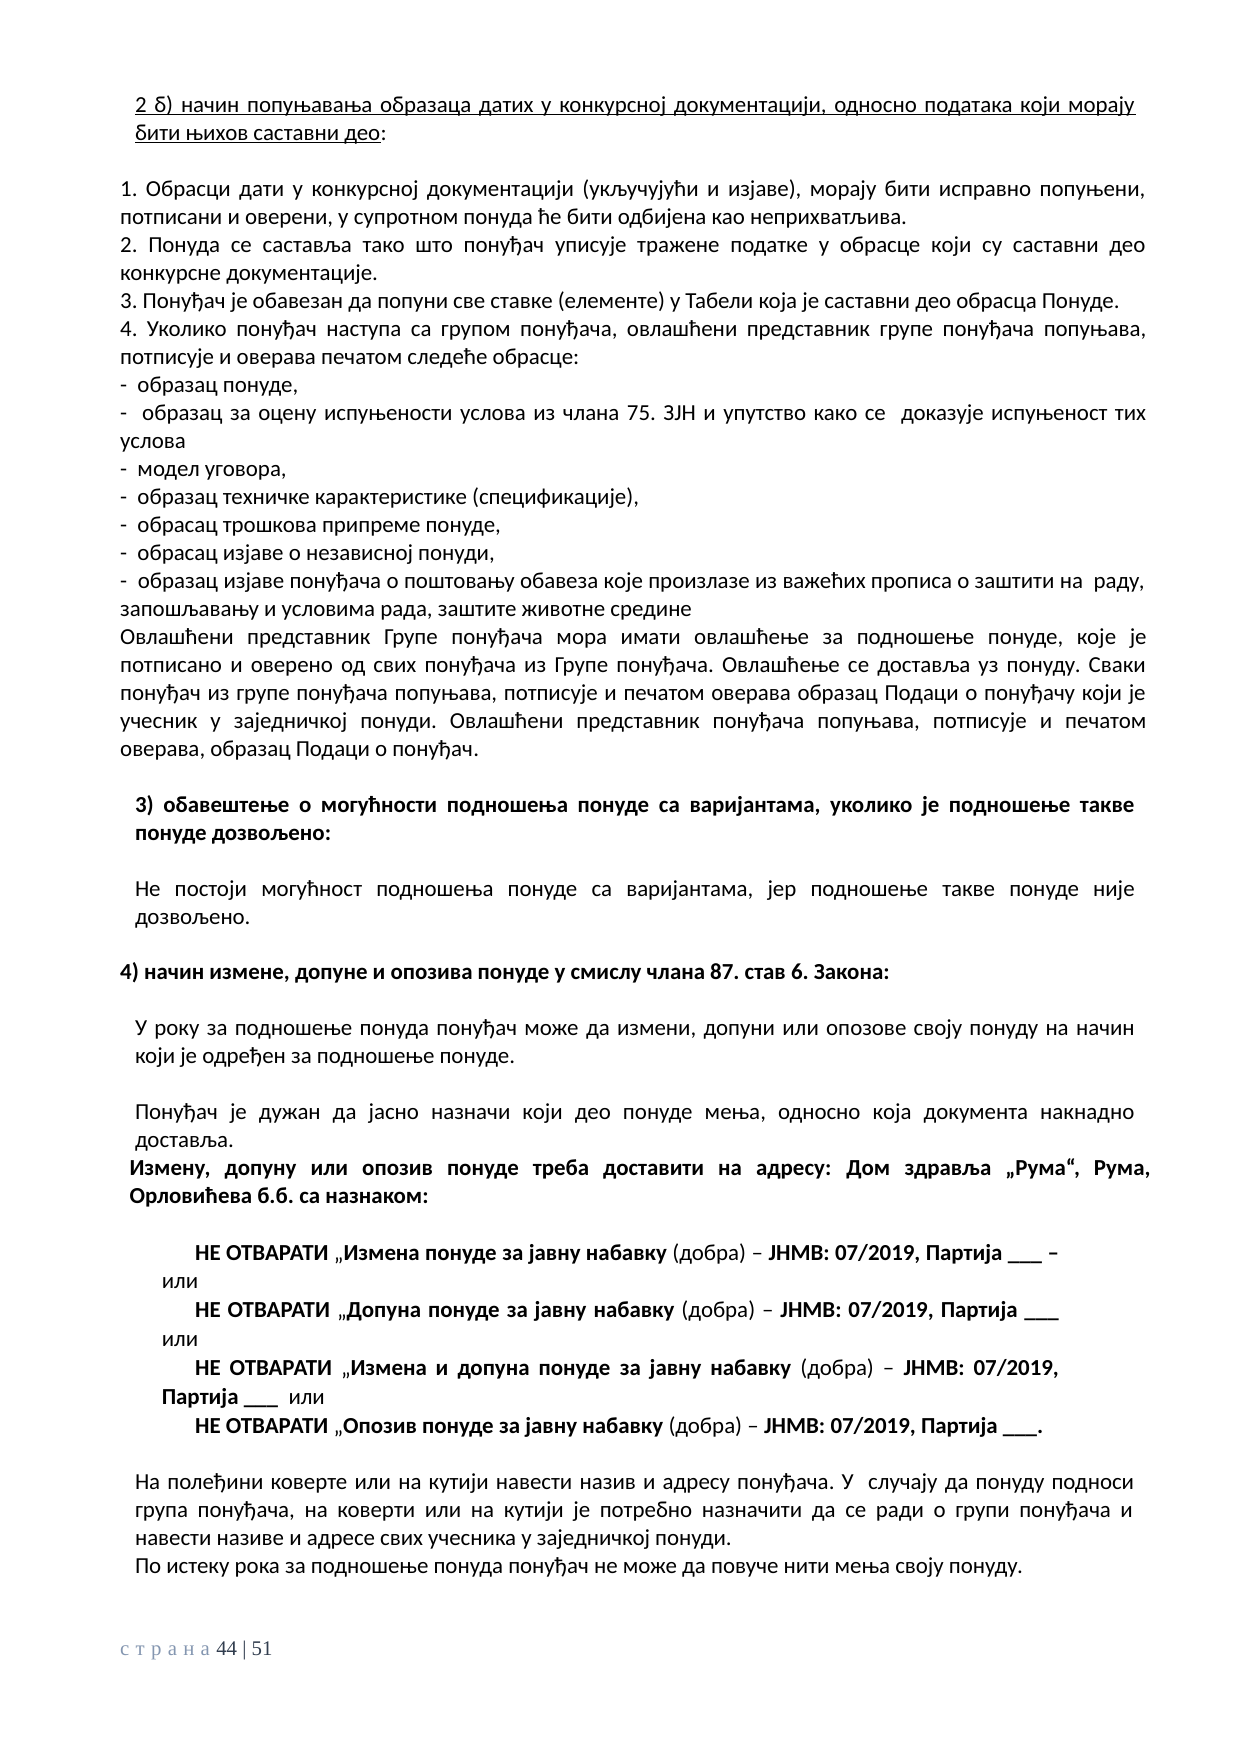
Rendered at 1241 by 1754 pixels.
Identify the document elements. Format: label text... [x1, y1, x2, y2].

text - образац понуде, [120, 370, 1148, 398]
text - образац за оцену испуњености услова из члана 75. ЗЈН и упутство како се доказује испуњеност тих услова [120, 398, 1148, 454]
text НЕ ОТВАРАТИ „Допуна понуде за јавну набавку (добра) – ЈНМВ: 07/2019, Партија ___ или [162, 1295, 1059, 1352]
text НЕ ОТВАРАТИ „Измена понуде за јавну набавку (добра) – ЈНМВ: 07/2019, Партија ___ –или [162, 1237, 1059, 1295]
text - образац техничке карактеристике (спецификације), [120, 482, 1148, 510]
text У року за подношење понуда понуђач може да измени, допуни или опозове своју понуду на начин који је одређен за подношење понуде. [135, 1013, 1136, 1069]
text 4) начин измене, допуне и опозива понуде у смислу члана 87. став 6. Закона: [120, 957, 1136, 985]
text - модел уговора, [120, 454, 1148, 482]
text НЕ ОТВАРАТИ „Измена и допуна понуде за јавну набавку (добра) – ЈНМВ: 07/2019, Партија ___ или [162, 1353, 1059, 1410]
text НЕ ОТВАРАТИ „Опозив понуде за јавну набавку (добра) – ЈНМВ: 07/2019, Партија ___. [162, 1410, 1059, 1439]
text - обрасац трошкова припреме понуде, [120, 510, 1148, 538]
text 1. Обрасци дати у конкурсној документацији (укључујући и изјаве), морају бити исправно попуњени, потписани и оверени, у супротном понуда ће бити одбијена као неприхватљива. [120, 174, 1148, 230]
text На полеђини коверте или на кутији навести назив и адресу понуђача. У случају да понуду подноси група понуђача, на коверти или на кутији је потребно назначити да се ради о групи понуђача и навести називе и адресе свих учесника у заједничкој понуди. [135, 1467, 1136, 1551]
text - обрасац изјаве о независној понуди, [120, 538, 1148, 566]
text 3. Понуђач је обавезан да попуни све ставке (елементе) у Табели која је саставни део обрасца Понуде. [120, 286, 1148, 314]
text - образац изјаве понуђача о поштовању обавеза које произлазе из важећих прописа о заштити на раду, запошљавању и условима рада, заштите животне средине [120, 566, 1148, 622]
text 2 б) начин попуњавања образаца датих у конкурсној документацији, односно података који морају бити њихов саставни део: [135, 90, 1136, 114]
text Овлашћени представник Групе понуђача мора имати овлашћење за подношење понуде, које је потписано и оверено од свих понуђача из Групе понуђача. Овлашћење се доставља уз понуду. Сваки понуђач из групе понуђача попуњава, потписује и печатом оверава образац Подаци о понуђачу који је учесник у заједничкој понуди. Овлашћени представник понуђача попуњава, потписује и печатом оверава, образац Подаци о понуђач. [120, 622, 1148, 762]
text 4. Уколико понуђач наступа са групом понуђача, овлашћени представник групе понуђача попуњава, потписује и оверава печатом следеће обрасце: [120, 314, 1148, 370]
text 3) обавештење о могућности подношења понуде са варијантама, уколико је подношење такве понуде дозвољено: [135, 790, 1136, 846]
text Понуђач је дужан да јасно назначи који део понуде мења, односно која документа накнадно доставља. [135, 1097, 1136, 1153]
text 2 б) начин попуњавања образаца датих у конкурсној документацији, односно података који морају бити њихов саставни део: [135, 115, 1136, 146]
text По истеку рока за подношење понуда понуђач не може да повуче нити мења своју понуду. [135, 1551, 1136, 1579]
text Не постоји могућност подношења понуде са варијантама, јер подношење такве понуде није дозвољено. [135, 874, 1136, 930]
text 2. Понуда се саставља тако што понуђач уписује тражене податке у обрасце који су саставни део конкурсне документације. [120, 230, 1148, 286]
text Измену, допуну или опозив понуде треба доставити на адресу: Дом здравља „Рума“, Рума, Орловићева б.б. са назнаком: [129, 1153, 1150, 1209]
